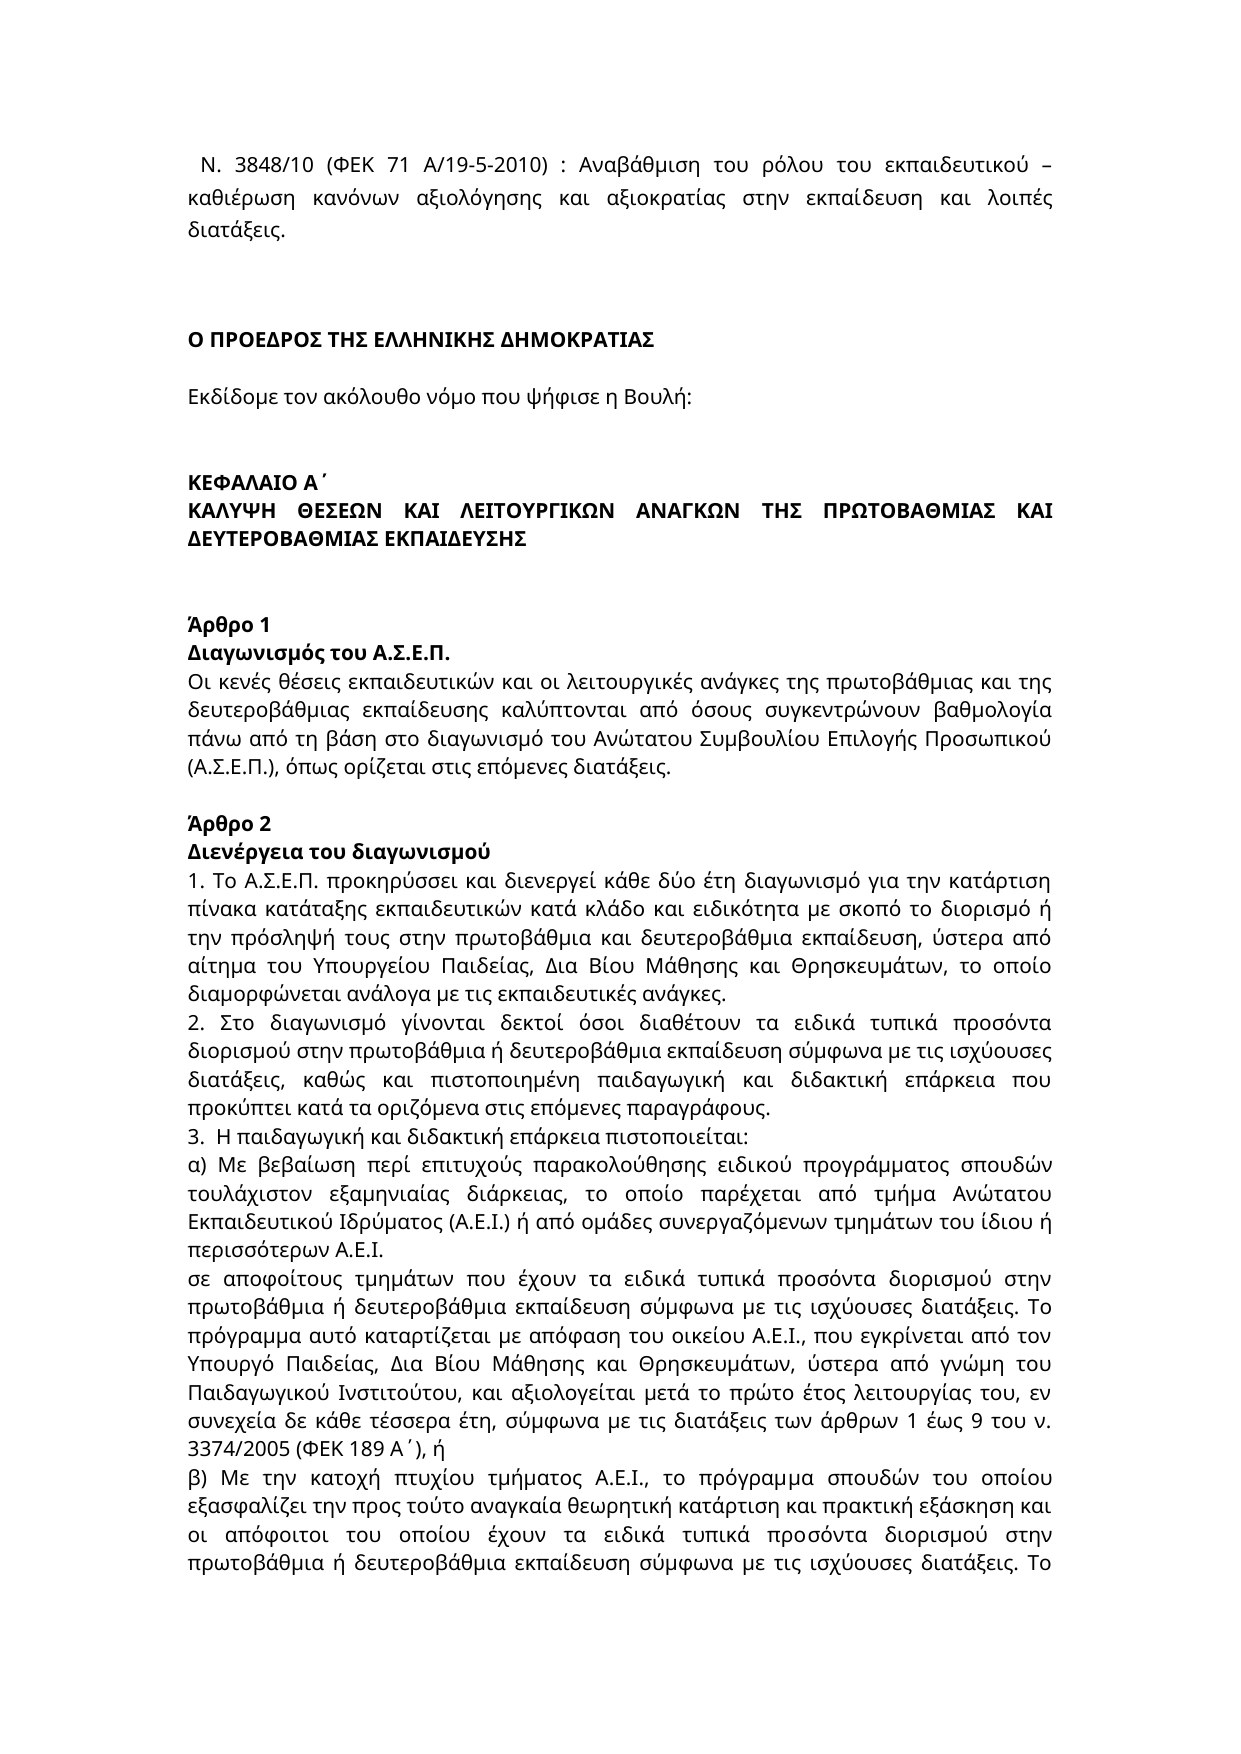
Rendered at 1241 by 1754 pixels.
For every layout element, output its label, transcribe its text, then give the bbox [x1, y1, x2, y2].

text N. 3848/10 (ΦΕΚ 71 Α/19-5-2010) : Αναβάθμιση του ρόλου του εκπαιδευτικού – καθιέρωση κανόνων αξιολόγησης και αξιοκρατίας στην εκπαίδευση και λοιπές διατάξεις. [187, 150, 1053, 244]
text Διαγωνισμός του Α.Σ.Ε.Π. [187, 638, 1053, 667]
text 3. Η παιδαγωγική και διδακτική επάρκεια πιστοποιείται: [187, 1122, 1053, 1150]
text 1. Το Α.Σ.Ε.Π. προκηρύσσει και διενεργεί κάθε δύο έτη διαγωνισμό για την κατάρτιση πίνακα κατάταξης εκπαιδευτικών κατά κλάδο και ειδικότητα με σκοπό το διορισμό ή την πρόσληψή τους στην πρωτοβάθμια και δευτεροβάθμια εκπαίδευση, ύστερα από αίτημα του Υπουργείου Παιδείας, Δια Βίου Μάθησης και Θρησκευμάτων, το οποίο διαμορφώνεται ανάλογα με τις εκπαιδευτικές ανάγκες. [187, 866, 1053, 1008]
text Διενέργεια του διαγωνισμού [187, 837, 1053, 866]
text α) Με βεβαίωση περί επιτυχούς παρακολούθησης ειδικού προγράμματος σπουδών τουλάχιστον εξαμηνιαίας διάρκειας, το οποίο παρέχεται από τμήμα Ανώτατου Εκπαιδευτικού Ιδρύματος (Α.Ε.Ι.) ή από ομάδες συνεργαζόμενων τμημάτων του ίδιου ή περισσότερων Α.Ε.Ι. [187, 1150, 1053, 1264]
text ΚΕΦΑΛΑΙΟ Α΄ [187, 468, 1053, 496]
text Άρθρο 2 [187, 809, 1053, 837]
text 2. Στο διαγωνισμό γίνονται δεκτοί όσοι διαθέτουν τα ειδικά τυπικά προσόντα διορισμού στην πρωτοβάθμια ή δευτεροβάθμια εκπαίδευση σύμφωνα με τις ισχύουσες διατάξεις, καθώς και πιστοποιημένη παιδαγωγική και διδακτική επάρκεια που προκύπτει κατά τα οριζόμενα στις επόμενες παραγράφους. [187, 1008, 1053, 1122]
text Oι κενές θέσεις εκπαιδευτικών και οι λειτουργικές ανάγκες της πρωτοβάθμιας και της δευτεροβάθμιας εκπαίδευσης καλύπτονται από όσους συγκεντρώνουν βαθμολογία πάνω από τη βάση στο διαγωνισμό του Ανώτατου Συμβουλίου Επιλογής Προσωπικού (Α.Σ.Ε.Π.), όπως ορίζεται στις επόμενες διατάξεις. [187, 667, 1053, 781]
text σε αποφοίτους τμημάτων που έχουν τα ειδικά τυπικά προσόντα διορισμού στην πρωτοβάθμια ή δευτεροβάθμια εκπαίδευση σύμφωνα με τις ισχύουσες διατάξεις. Tο πρόγραμμα αυτό καταρτίζεται με απόφαση του οικείου Α.Ε.Ι., που εγκρίνεται από τον Υπουργό Παιδείας, Δια Βίου Μάθησης και Θρησκευμάτων, ύστερα από γνώμη του Παιδαγωγικού Ινστιτούτου, και αξιολογείται μετά το πρώτο έτος λειτουργίας του, εν συνεχεία δε κάθε τέσσερα έτη, σύμφωνα με τις διατάξεις των άρθρων 1 έως 9 του ν. 3374/2005 (ΦΕΚ 189 Α΄), ή [187, 1264, 1053, 1463]
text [187, 1463, 1053, 1577]
text Άρθρο 1 [187, 610, 1053, 638]
text ΚΑΛΥΨΗ ΘΕΣΕΩΝ ΚΑΙ ΛΕΙΤΟΥΡΓΙΚΩΝ ΑΝΑΓΚΩΝ ΤΗΣ ΠΡΩΤΟΒΑΘΜΙΑΣ ΚΑΙ ΔΕΥΤΕΡΟΒΑΘΜΙΑΣ ΕΚΠΑΙΔΕΥΣΗΣ [187, 496, 1053, 553]
text Ο ΠΡΟΕΔΡΟΣ ΤΗΣ ΕΛΛΗΝΙΚΗΣ ΔΗΜΟΚΡΑΤΙΑΣ [187, 326, 1053, 354]
text Εκδίδομε τον ακόλουθο νόμο που ψήφισε η Βουλή: [187, 382, 1053, 411]
